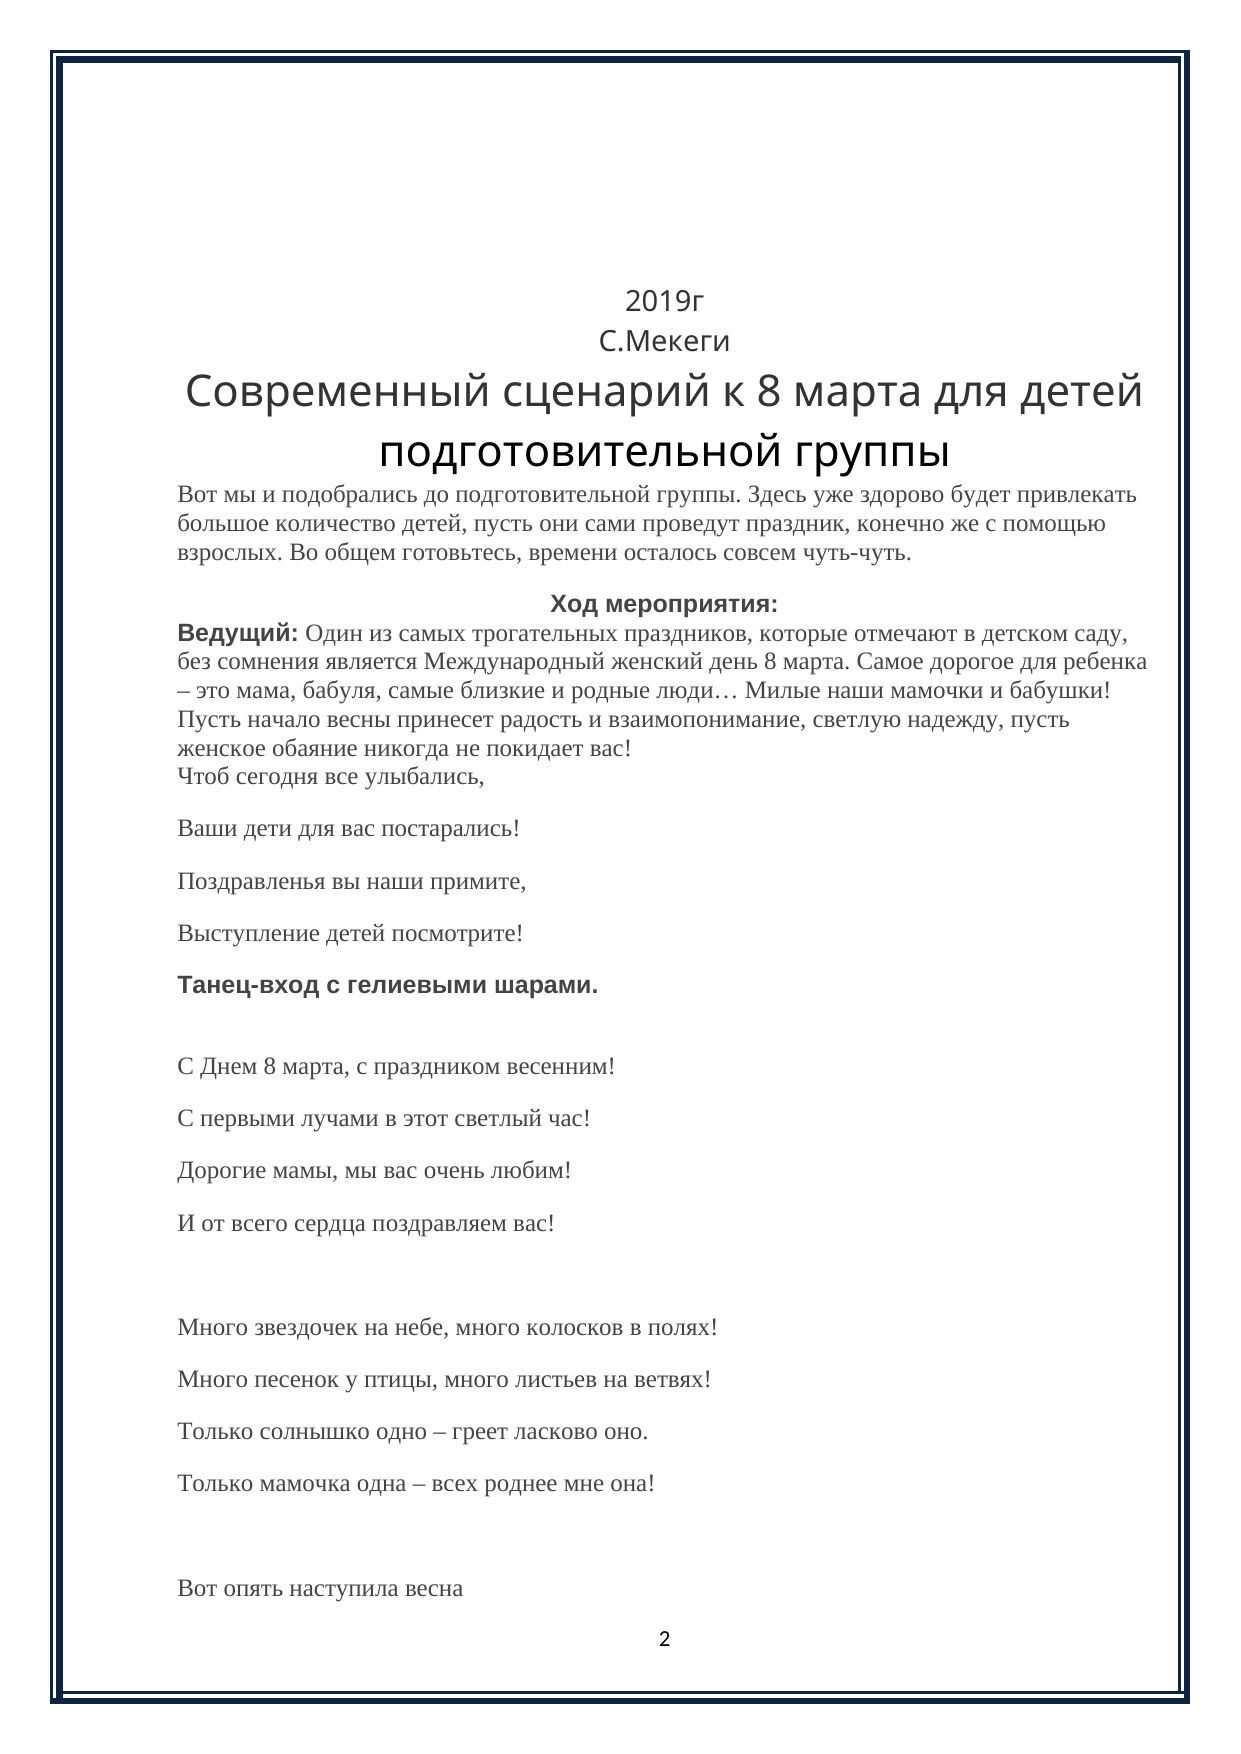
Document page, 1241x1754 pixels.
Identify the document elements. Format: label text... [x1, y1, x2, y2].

text Выступление детей посмотрите! [177, 918, 1152, 947]
text 2019г [177, 281, 1152, 320]
text С первыми лучами в этот светлый час! [177, 1103, 1152, 1132]
text Дорогие мамы, мы вас очень любим! [177, 1155, 1152, 1184]
text Много песенок у птицы, много листьев на ветвях! [177, 1364, 1152, 1393]
text Только мамочка одна – всех роднее мне она! [177, 1468, 1152, 1497]
text Ведущий: Один из самых трогательных праздников, которые отмечают в детском саду, без сомнения является Международный женский день 8 марта. Самое дорогое для ребенка – это мама, бабуля, самые близкие и родные люди… Милые наши мамочки и бабушки! Пусть начало весны принесет радость и взаимопонимание, светлую надежду, пусть женское обаяние никогда не покидает вас! [177, 617, 1152, 761]
text Поздравленья вы наши примите, [177, 866, 1152, 894]
text Вот опять наступила весна [177, 1573, 1152, 1602]
text Ваши дети для вас постарались! [177, 813, 1152, 842]
text Много звездочек на небе, много колосков в полях! [177, 1312, 1152, 1341]
text С Днем 8 марта, с праздником весенним! [177, 1051, 1152, 1080]
text С.Мекеги [177, 320, 1152, 360]
text И от всего сердца поздравляем вас! [177, 1208, 1152, 1236]
text Танец-вход с гелиевыми шарами. [177, 970, 1152, 999]
text Ход мероприятия: [177, 589, 1152, 617]
text Чтоб сегодня все улыбались, [177, 761, 1152, 790]
text Вот мы и подобрались до подготовительной группы. Здесь уже здорово будет привлекать большое количество детей, пусть они сами проведут праздник, конечно же с помощью взрослых. Во общем готовьтесь, времени осталось совсем чуть-чуть. [177, 479, 1152, 565]
text Только солнышко одно – греет ласково оно. [177, 1416, 1152, 1445]
text Современный сценарий к 8 марта для детей подготовительной группы [177, 360, 1152, 479]
